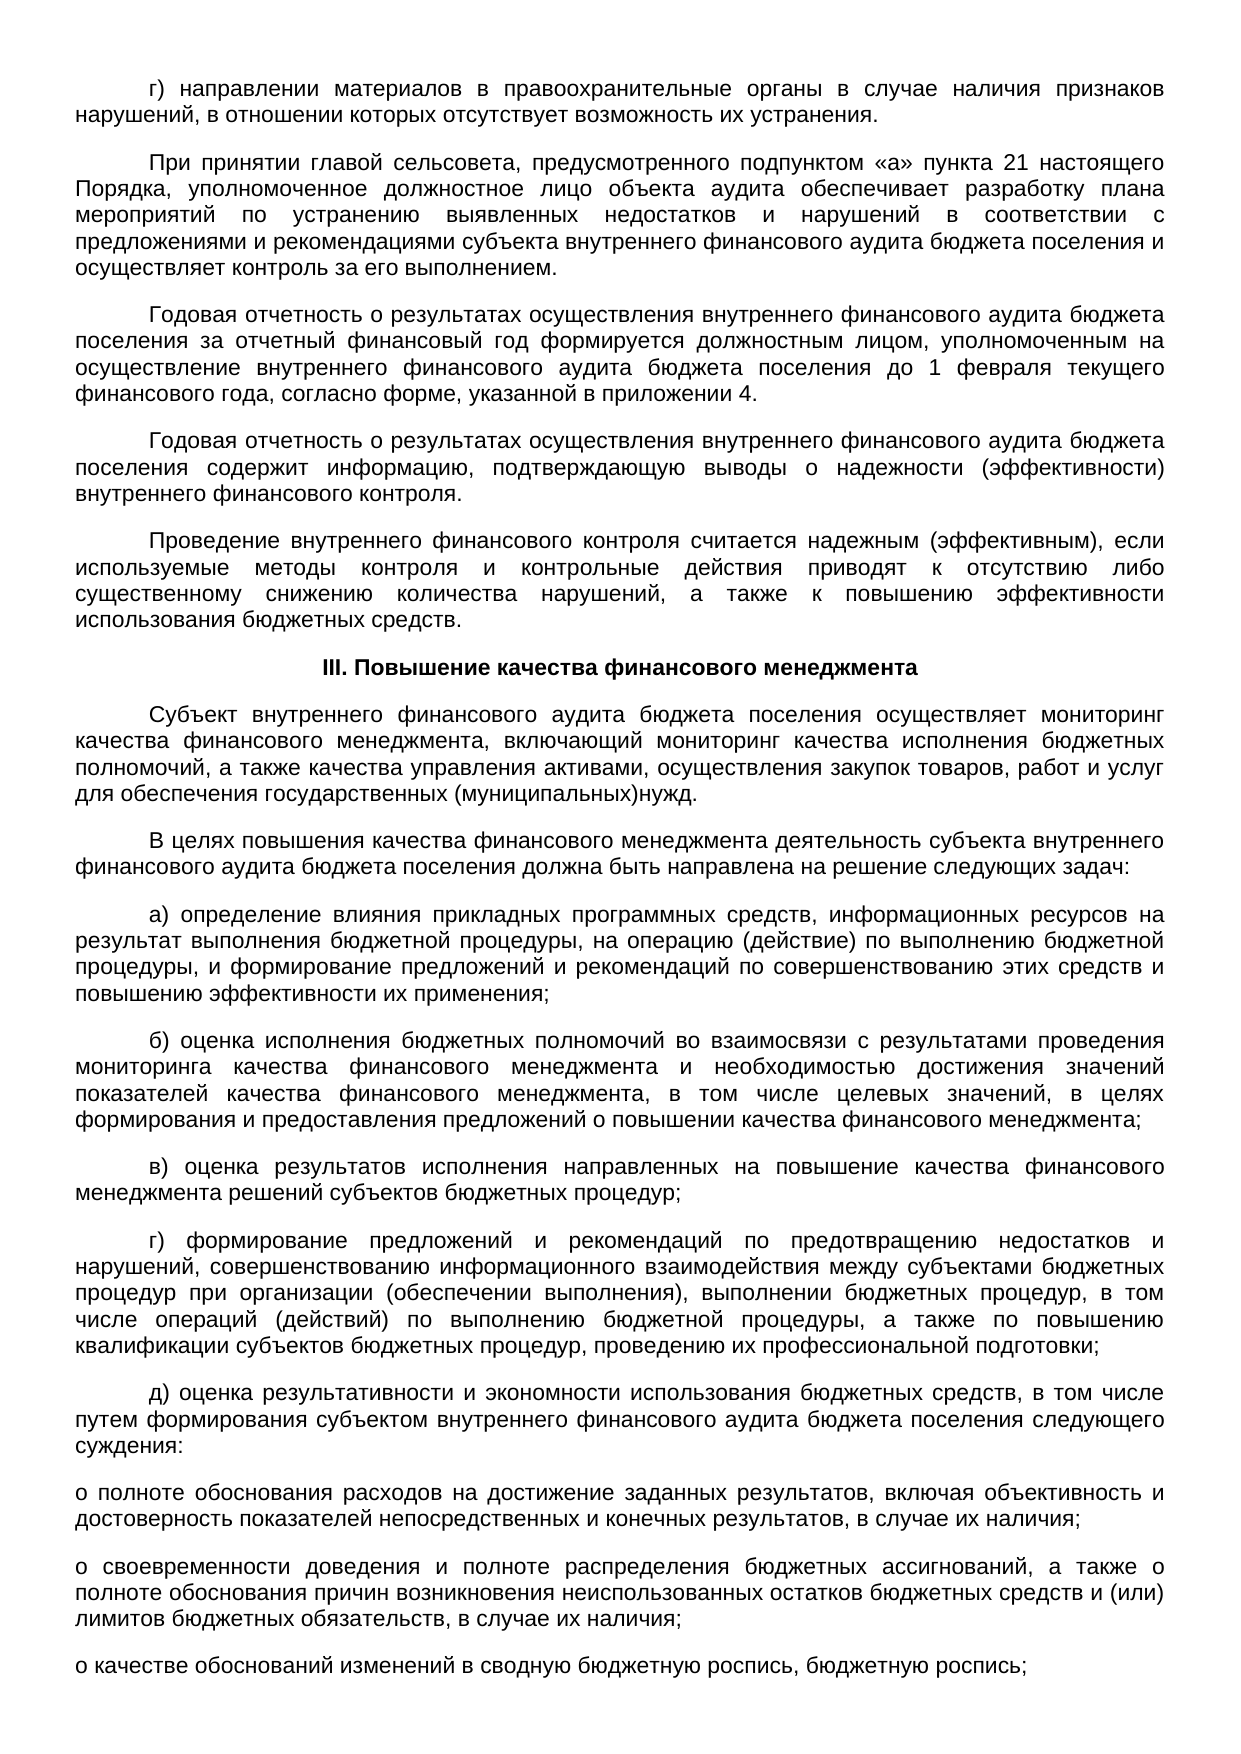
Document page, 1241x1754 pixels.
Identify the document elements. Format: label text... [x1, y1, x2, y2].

text в) оценка результатов исполнения направленных на повышение качества финансового менеджмента решений субъектов бюджетных процедур; [75, 1153, 1165, 1206]
text о полноте обоснования расходов на достижение заданных результатов, включая объективность и достоверность показателей непосредственных и конечных результатов, в случае их наличия; [75, 1479, 1165, 1532]
text а) определение влияния прикладных программных средств, информационных ресурсов на результат выполнения бюджетной процедуры, на операцию (действие) по выполнению бюджетной процедуры, и формирование предложений и рекомендаций по совершенствованию этих средств и повышению эффективности их применения; [75, 901, 1165, 1006]
text б) оценка исполнения бюджетных полномочий во взаимосвязи с результатами проведения мониторинга качества финансового менеджмента и необходимостью достижения значений показателей качества финансового менеджмента, в том числе целевых значений, в целях формирования и предоставления предложений о повышении качества финансового менеджмента; [75, 1027, 1165, 1132]
text В целях повышения качества финансового менеджмента деятельность субъекта внутреннего финансового аудита бюджета поселения должна быть направлена на решение следующих задач: [75, 827, 1165, 880]
text Годовая отчетность о результатах осуществления внутреннего финансового аудита бюджета поселения за отчетный финансовый год формируется должностным лицом, уполномоченным на осуществление внутреннего финансового аудита бюджета поселения до 1 февраля текущего финансового года, согласно форме, указанной в приложении 4. [75, 301, 1165, 407]
text Годовая отчетность о результатах осуществления внутреннего финансового аудита бюджета поселения содержит информацию, подтверждающую выводы о надежности (эффективности) внутреннего финансового контроля. [75, 427, 1165, 506]
text о своевременности доведения и полноте распределения бюджетных ассигнований, а также о полноте обоснования причин возникновения неиспользованных остатков бюджетных средств и (или) лимитов бюджетных обязательств, в случае их наличия; [75, 1553, 1165, 1632]
text При принятии главой сельсовета, предусмотренного подпунктом «а» пункта 21 настоящего Порядка, уполномоченное должностное лицо объекта аудита обеспечивает разработку плана мероприятий по устранению выявленных недостатков и нарушений в соответствии с предложениями и рекомендациями субъекта внутреннего финансового аудита бюджета поселения и осуществляет контроль за его выполнением. [75, 148, 1165, 280]
text г) формирование предложений и рекомендаций по предотвращению недостатков и нарушений, совершенствованию информационного взаимодействия между субъектами бюджетных процедур при организации (обеспечении выполнения), выполнении бюджетных процедур, в том числе операций (действий) по выполнению бюджетной процедуры, а также по повышению квалификации субъектов бюджетных процедур, проведению их профессиональной подготовки; [75, 1227, 1165, 1358]
text о качестве обоснований изменений в сводную бюджетную роспись, бюджетную роспись; [75, 1652, 1165, 1679]
text г) направлении материалов в правоохранительные органы в случае наличия признаков нарушений, в отношении которых отсутствует возможность их устранения. [75, 75, 1165, 128]
text Субъект внутреннего финансового аудита бюджета поселения осуществляет мониторинг качества финансового менеджмента, включающий мониторинг качества исполнения бюджетных полномочий, а также качества управления активами, осуществления закупок товаров, работ и услуг для обеспечения государственных (муниципальных)нужд. [75, 701, 1165, 806]
text Проведение внутреннего финансового контроля считается надежным (эффективным), если используемые методы контроля и контрольные действия приводят к отсутствию либо существенному снижению количества нарушений, а также к повышению эффективности использования бюджетных средств. [75, 527, 1165, 633]
text III. Повышение качества финансового менеджмента [75, 653, 1165, 680]
text д) оценка результативности и экономности использования бюджетных средств, в том числе путем формирования субъектом внутреннего финансового аудита бюджета поселения следующего суждения: [75, 1379, 1165, 1458]
